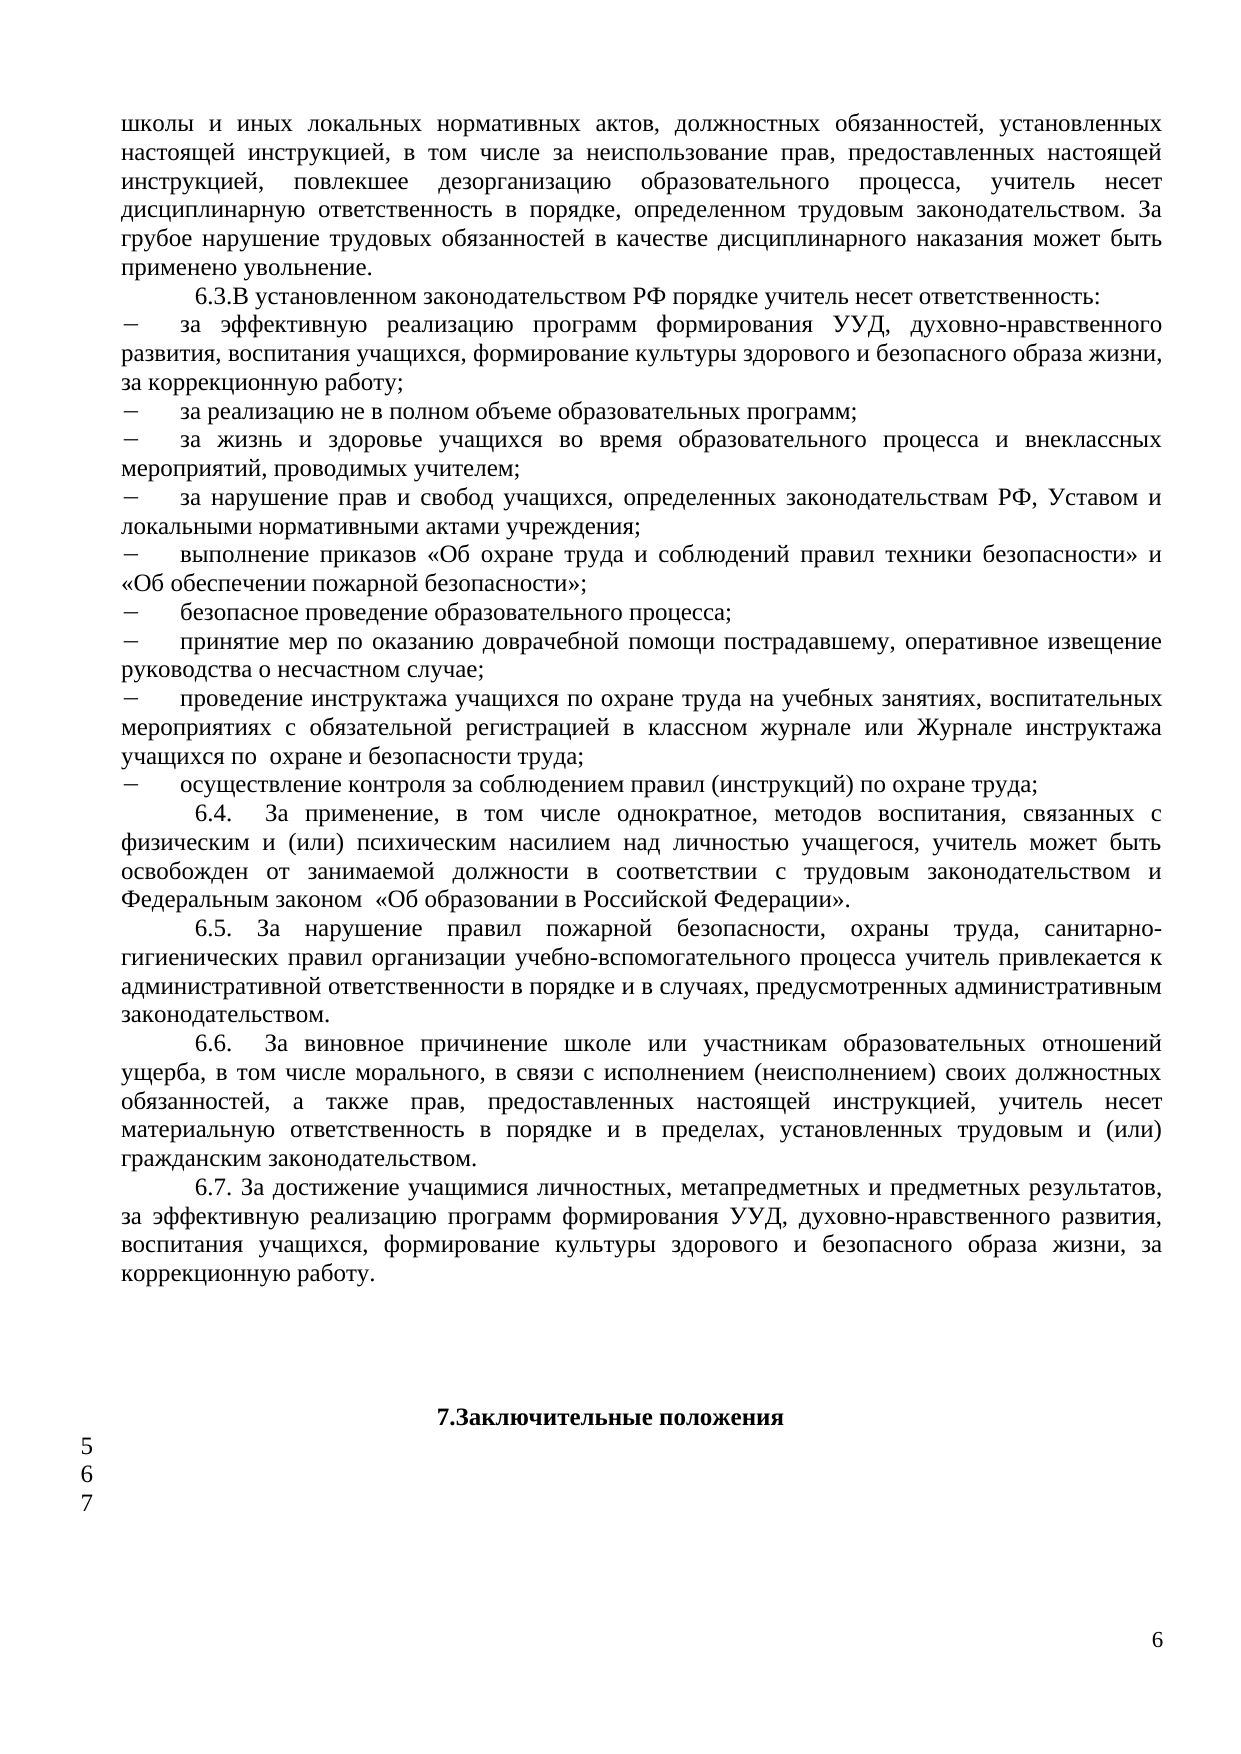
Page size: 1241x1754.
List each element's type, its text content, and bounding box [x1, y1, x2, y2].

list принятие мер по оказанию доврачебной помощи пострадавшему, оперативное извещение руководства о несчастном случае; [121, 626, 1163, 683]
list проведение инструктажа учащихся по охране труда на учебных занятиях, воспитательных мероприятиях с обязательной регистрацией в классном журнале или Журнале инструктажа учащихся по охране и безопасности труда; [121, 683, 1163, 769]
list осуществление контроля за соблюдением правил (инструкций) по охране труда; [121, 769, 1163, 798]
text 6.4. За применение, в том числе однократное, методов воспитания, связанных с физическим и (или) психическим насилием над личностью учащегося, учитель может быть освобожден от занимаемой должности в соответствии с трудовым законодательством и Федеральным законом «Об образовании в Российской Федерации». [121, 798, 1163, 913]
list за эффективную реализацию программ формирования УУД, духовно-нравственного развития, воспитания учащихся, формирование культуры здорового и безопасного образа жизни, за коррекционную работу; [121, 309, 1163, 396]
subtitle 7.Заключительные положения [57, 1402, 1163, 1431]
list за жизнь и здоровье учащихся во время образовательного процесса и внеклассных мероприятий, проводимых учителем; [121, 424, 1163, 482]
list выполнение приказов «Об охране труда и соблюдений правил техники безопасности» и «Об обеспечении пожарной безопасности»; [121, 539, 1163, 597]
text 6.7. За достижение учащимися личностных, метапредметных и предметных результатов, за эффективную реализацию программ формирования УУД, духовно-нравственного развития, воспитания учащихся, формирование культуры здорового и безопасного образа жизни, за коррекционную работу. [121, 1172, 1163, 1287]
list безопасное проведение образовательного процесса; [121, 597, 1163, 626]
text 6.6. За виновное причинение школе или участникам образовательных отношений ущерба, в том числе морального, в связи с исполнением (неисполнением) своих должностных обязанностей, а также прав, предоставленных настоящей инструкцией, учитель несет материальную ответственность в порядке и в пределах, установленных трудовым и (или) гражданским законодательством. [121, 1028, 1163, 1172]
list за реализацию не в полном объеме образовательных программ; [121, 396, 1163, 424]
text 6.3.В установленном законодательством РФ порядке учитель несет ответственность: [121, 281, 1163, 309]
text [121, 108, 1163, 281]
text 6.5. За нарушение правил пожарной безопасности, охраны труда, санитарно-гигиенических правил организации учебно-вспомогательного процесса учитель привлекается к административной ответственности в порядке и в случаях, предусмотренных административным законодательством. [121, 913, 1163, 1028]
list за нарушение прав и свобод учащихся, определенных законодательствам РФ, Уставом и локальными нормативными актами учреждения; [121, 482, 1163, 539]
